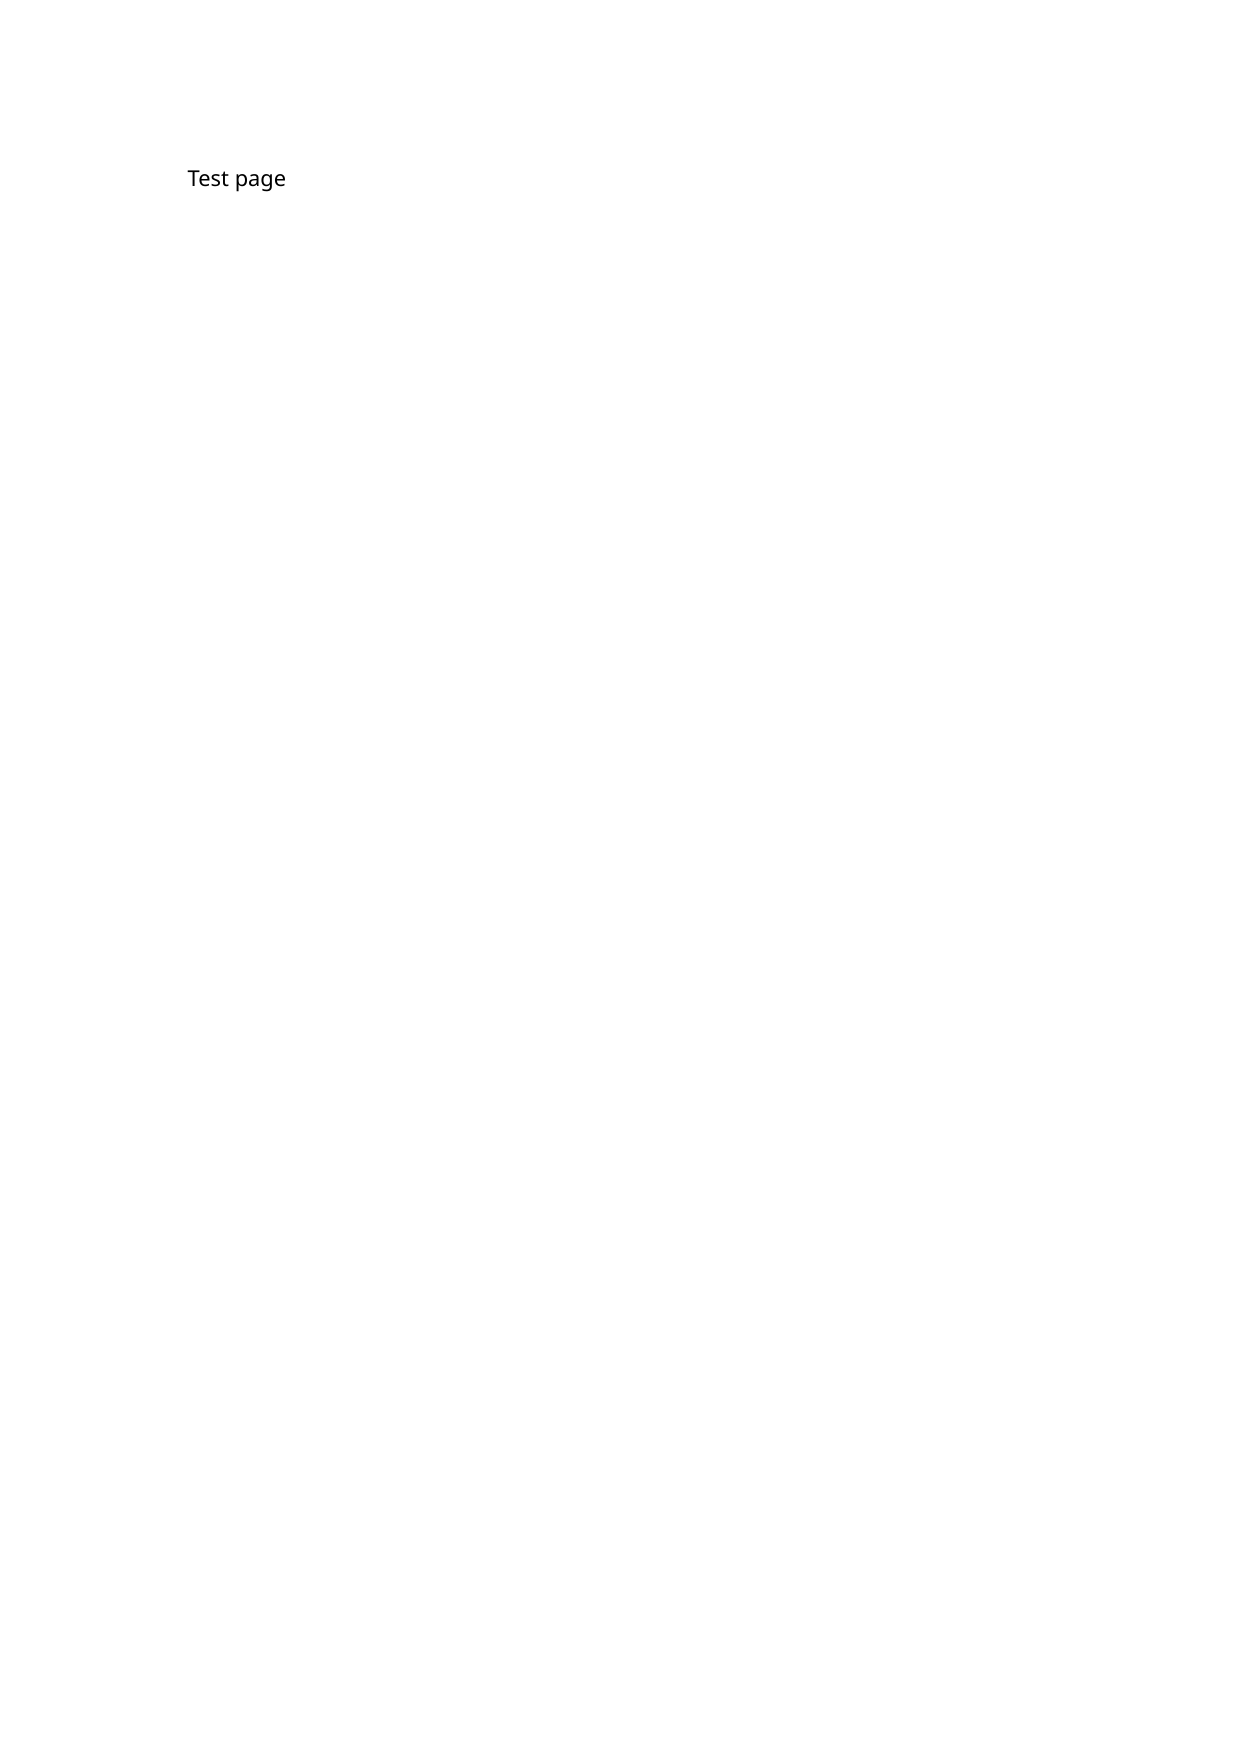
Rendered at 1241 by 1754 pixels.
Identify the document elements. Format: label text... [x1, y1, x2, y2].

text Test page [187, 162, 1053, 194]
